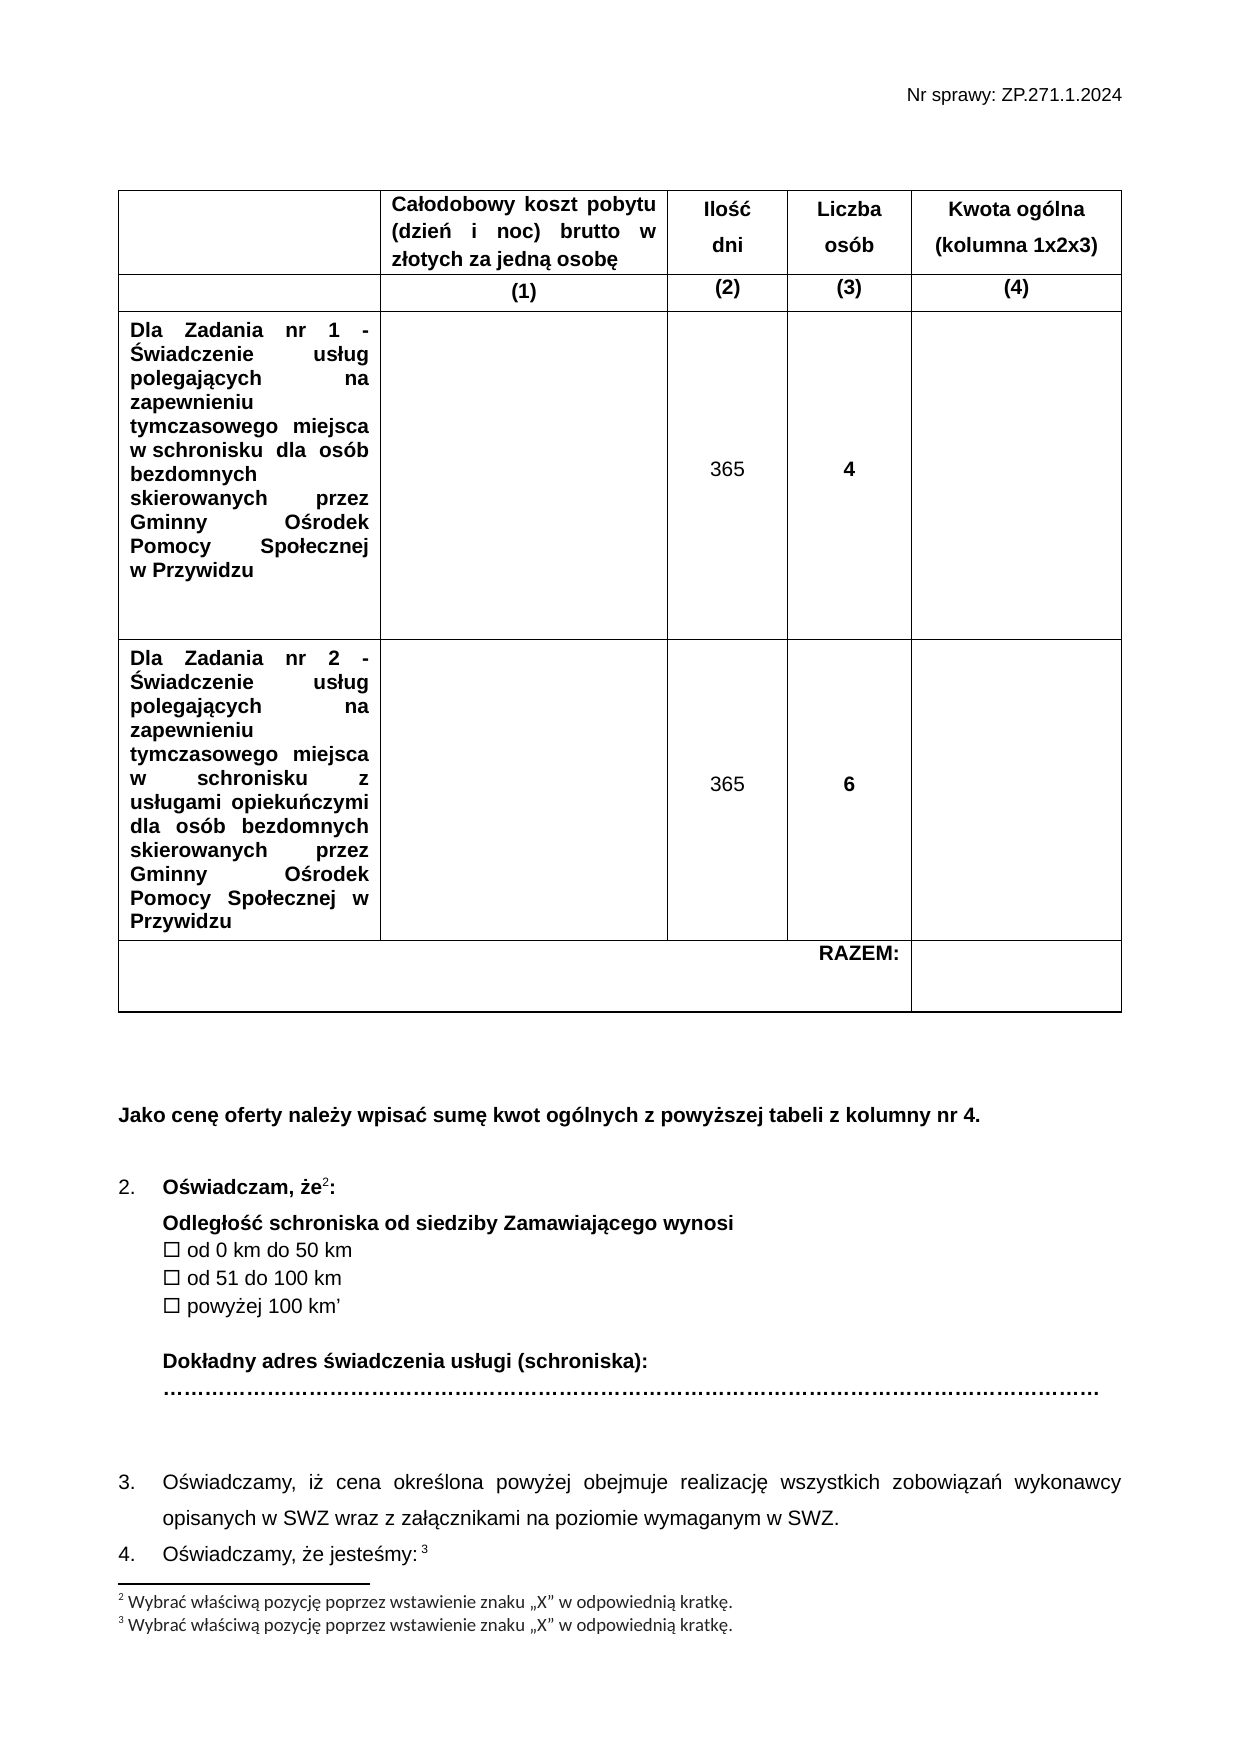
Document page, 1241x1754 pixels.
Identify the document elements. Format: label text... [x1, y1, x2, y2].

table_header Całodobowy koszt pobytu (dzień i noc) brutto w złotych za jedną osobę [381, 191, 667, 274]
table_cell 4 [788, 312, 911, 638]
table_cell 6 [788, 640, 911, 939]
list Oświadczamy, iż cena określona powyżej obejmuje realizację wszystkich zobowiązań wykonawcy opisanych w SWZ wraz z załącznikami na poziomie wymaganym w SWZ. [118, 1470, 1122, 1530]
table_cell [912, 941, 1121, 1011]
table_header [119, 191, 380, 274]
table_cell (1) [381, 275, 667, 311]
table_header Ilość dni [668, 191, 787, 274]
table_cell Dla Zadania nr 2 - Świadczenie usług polegających na zapewnieniu tymczasowego miejsca w schronisku z usługami opiekuńczymi dla osób bezdomnych skierowanych przez Gminny Ośrodek Pomocy Społecznej w Przywidzu [119, 640, 380, 939]
table_header Kwota ogólna (kolumna 1x2x3) [912, 191, 1121, 274]
list Oświadczam, że: [118, 1175, 1122, 1199]
table_cell (2) [668, 275, 787, 311]
list ……………………………………………………………………………………………………………………… [162, 1376, 1122, 1400]
table_cell [912, 312, 1121, 638]
list od 0 km do 50 km [162, 1238, 1122, 1262]
table_cell 365 [668, 312, 787, 638]
list od 51 do 100 km [162, 1266, 1122, 1290]
table_cell [381, 640, 667, 939]
table_cell [912, 640, 1121, 939]
list powyżej 100 km’ [162, 1293, 1122, 1318]
table_cell (4) [912, 275, 1121, 311]
text Jako cenę oferty należy wpisać sumę kwot ogólnych z powyższej tabeli z kolumny nr 4. [118, 1103, 1122, 1127]
table_cell RAZEM: [119, 941, 911, 1011]
table_cell Dla Zadania nr 1 - Świadczenie usług polegających na zapewnieniu tymczasowego miejsca w schronisku dla osób bezdomnych skierowanych przez Gminny Ośrodek Pomocy Społecznej w Przywidzu [119, 312, 380, 638]
table_cell (3) [788, 275, 911, 311]
table_cell [381, 312, 667, 638]
list Oświadczamy, że jesteśmy: [118, 1542, 1122, 1566]
list Odległość schroniska od siedziby Zamawiającego wynosi [162, 1211, 1122, 1235]
list Dokładny adres świadczenia usługi (schroniska): [162, 1349, 1122, 1373]
table_cell 365 [668, 640, 787, 939]
table_cell [119, 275, 380, 311]
table_header Liczba osób [788, 191, 911, 274]
